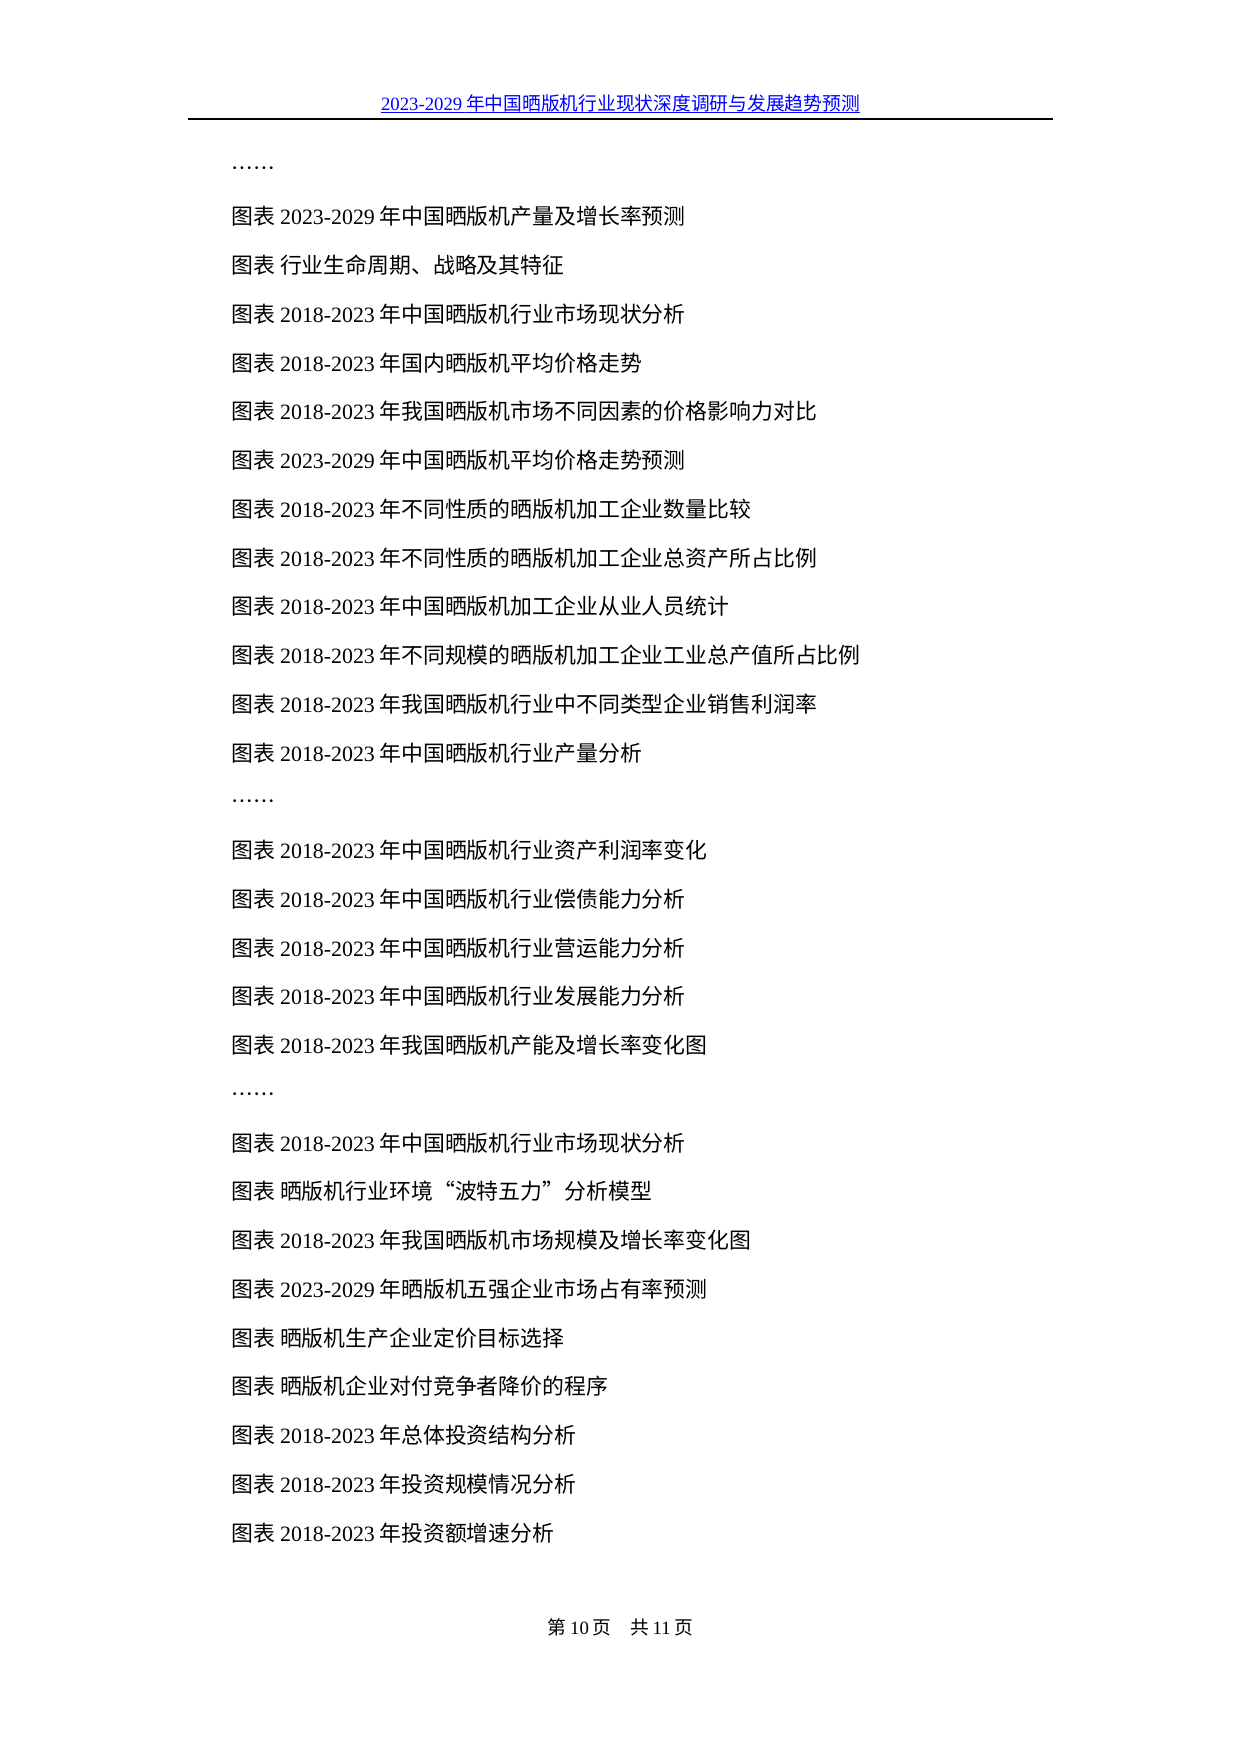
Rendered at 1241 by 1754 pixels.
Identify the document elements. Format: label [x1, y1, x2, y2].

text [187, 150, 1053, 1548]
